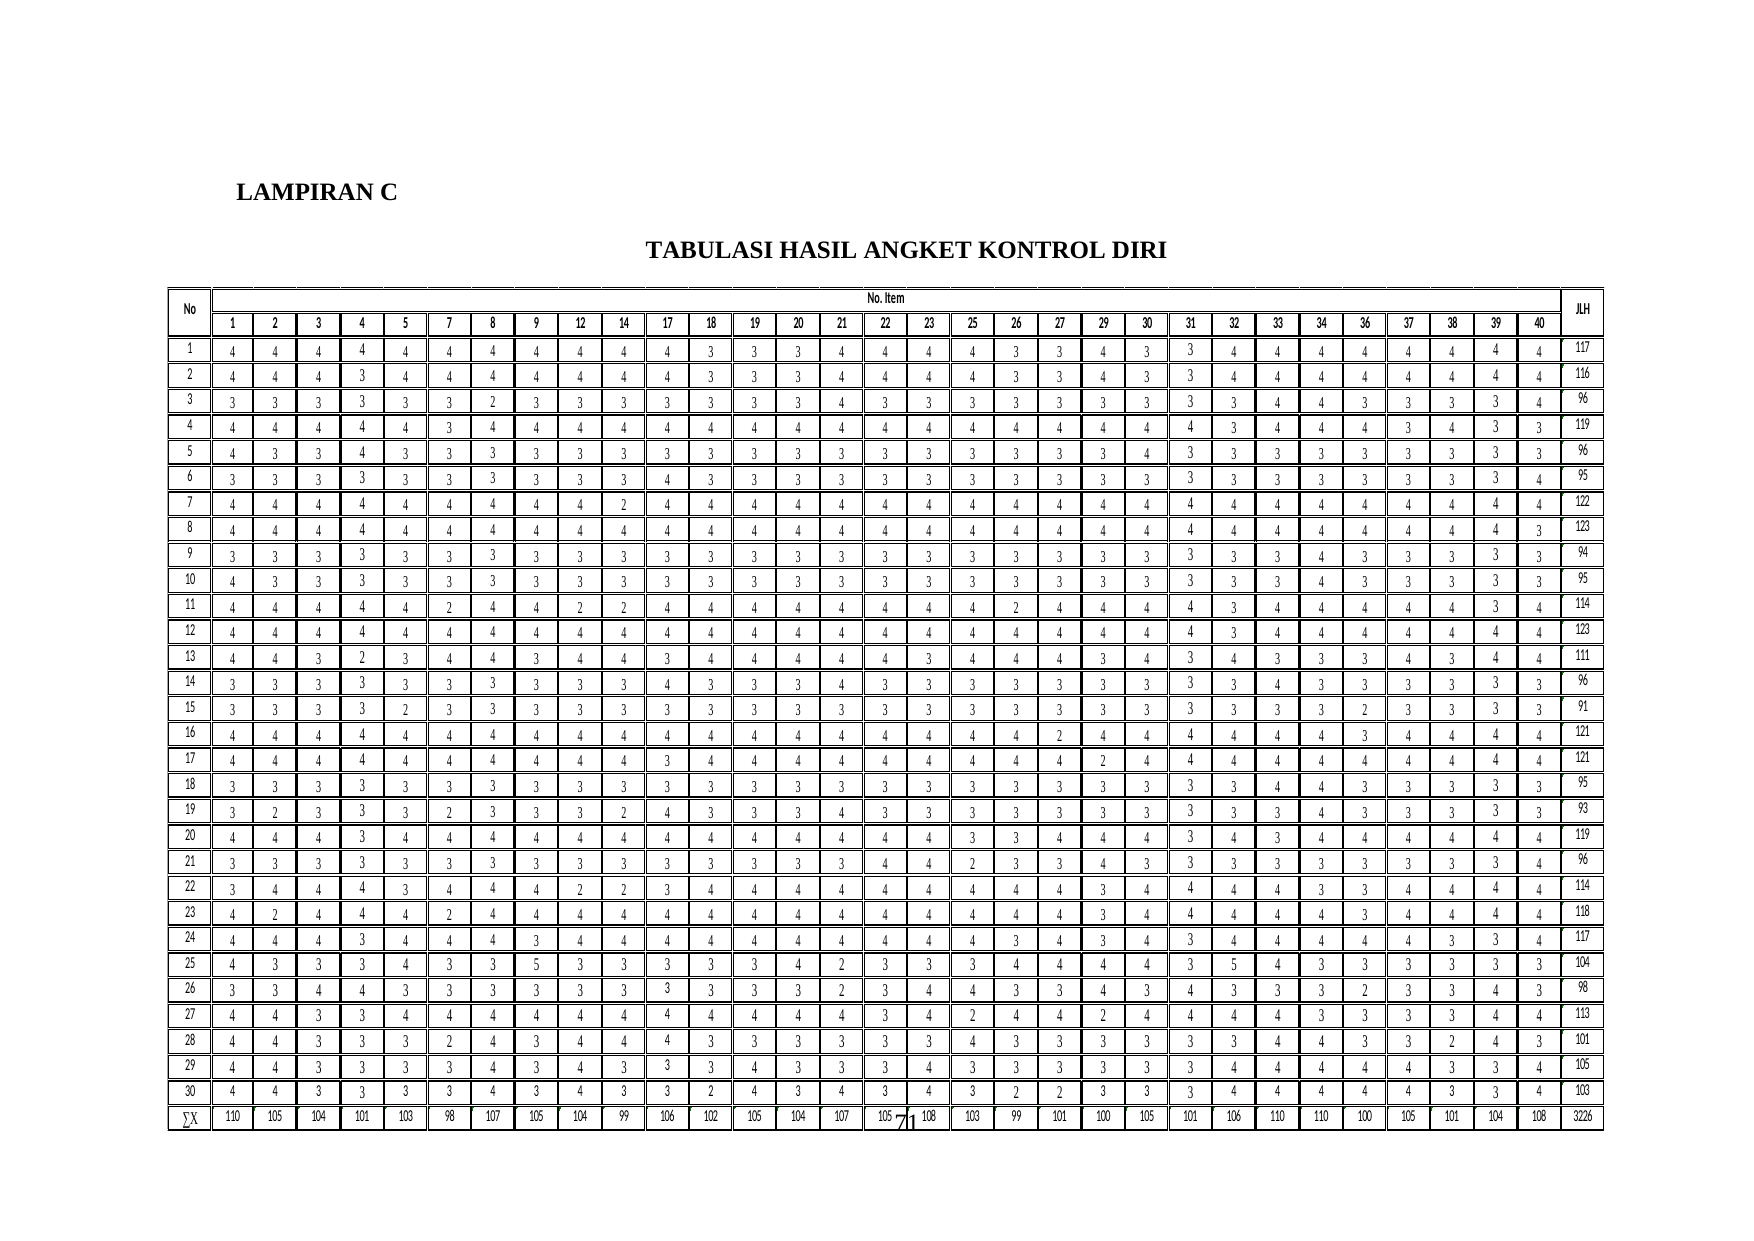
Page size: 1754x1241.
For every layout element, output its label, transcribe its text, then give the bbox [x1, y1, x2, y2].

text TABULASI HASIL ANGKET KONTROL DIRI [236, 235, 1577, 263]
text LAMPIRAN C [236, 177, 1577, 206]
